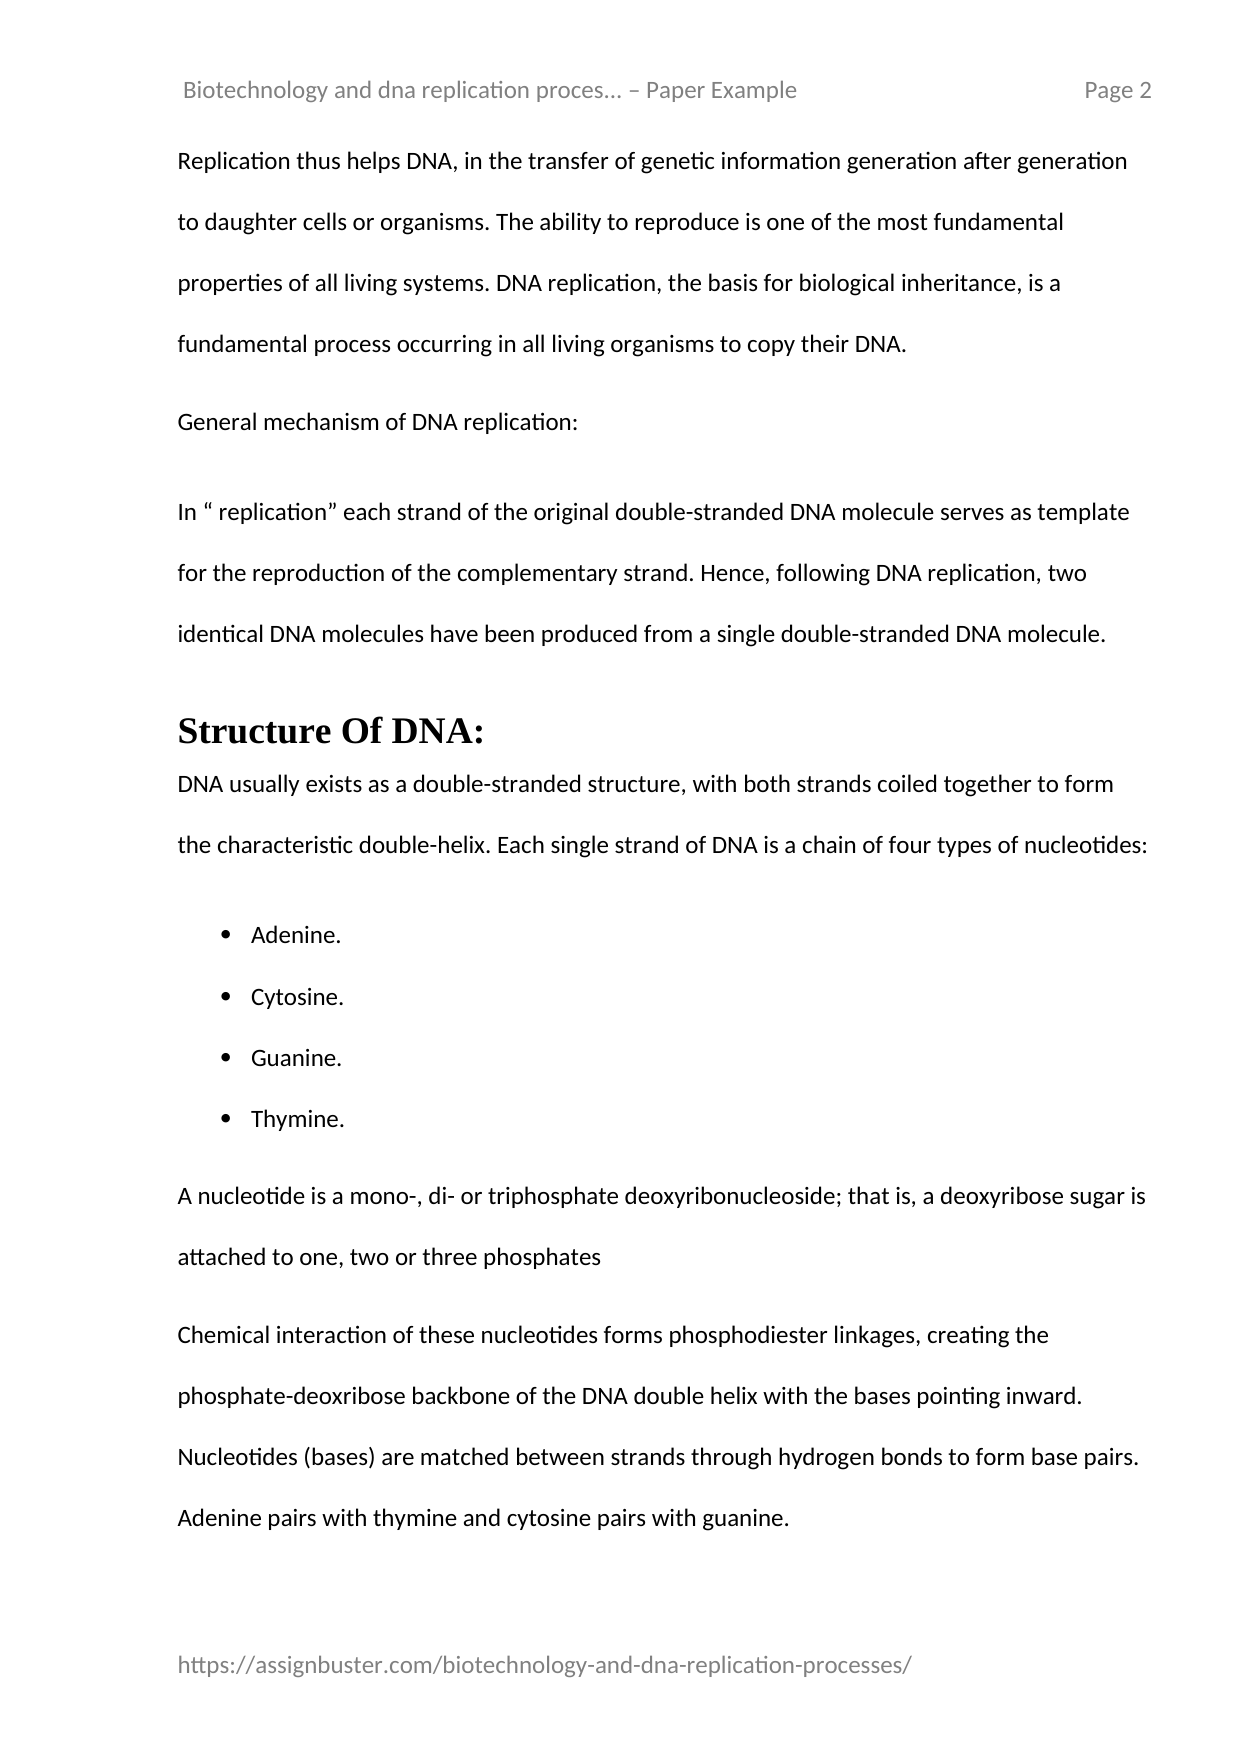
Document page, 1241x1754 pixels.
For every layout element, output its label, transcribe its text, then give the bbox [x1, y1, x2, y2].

list Thymine. [221, 1103, 1152, 1133]
text Replication thus helps DNA, in the transfer of genetic information generation after generation to daughter cells or organisms. The ability to reproduce is one of the most fundamental properties of all living systems. DNA replication, the basis for biological inheritance, is a fundamental process occurring in all living organisms to copy their DNA. [177, 145, 1152, 359]
subtitle Structure Of DNA: [177, 709, 1152, 752]
text In “ replication” each strand of the original double-stranded DNA molecule serves as template for the reproduction of the complementary strand. Hence, following DNA replication, two identical DNA molecules have been produced from a single double-stranded DNA molecule. [177, 496, 1152, 649]
list Cytosine. [221, 981, 1152, 1011]
text General mechanism of DNA replication: [177, 406, 1152, 436]
list Adenine. [221, 919, 1152, 950]
list Guanine. [221, 1042, 1152, 1072]
text Chemical interaction of these nucleotides forms phosphodiester linkages, creating the phosphate-deoxribose backbone of the DNA double helix with the bases pointing inward. Nucleotides (bases) are matched between strands through hydrogen bonds to form base pairs. Adenine pairs with thymine and cytosine pairs with guanine. [177, 1319, 1152, 1533]
text A nucleotide is a mono-, di- or triphosphate deoxyribonucleoside; that is, a deoxyribose sugar is attached to one, two or three phosphates [177, 1180, 1152, 1272]
text DNA usually exists as a double-stranded structure, with both strands coiled together to form the characteristic double-helix. Each single strand of DNA is a chain of four types of nucleotides: [177, 768, 1152, 859]
